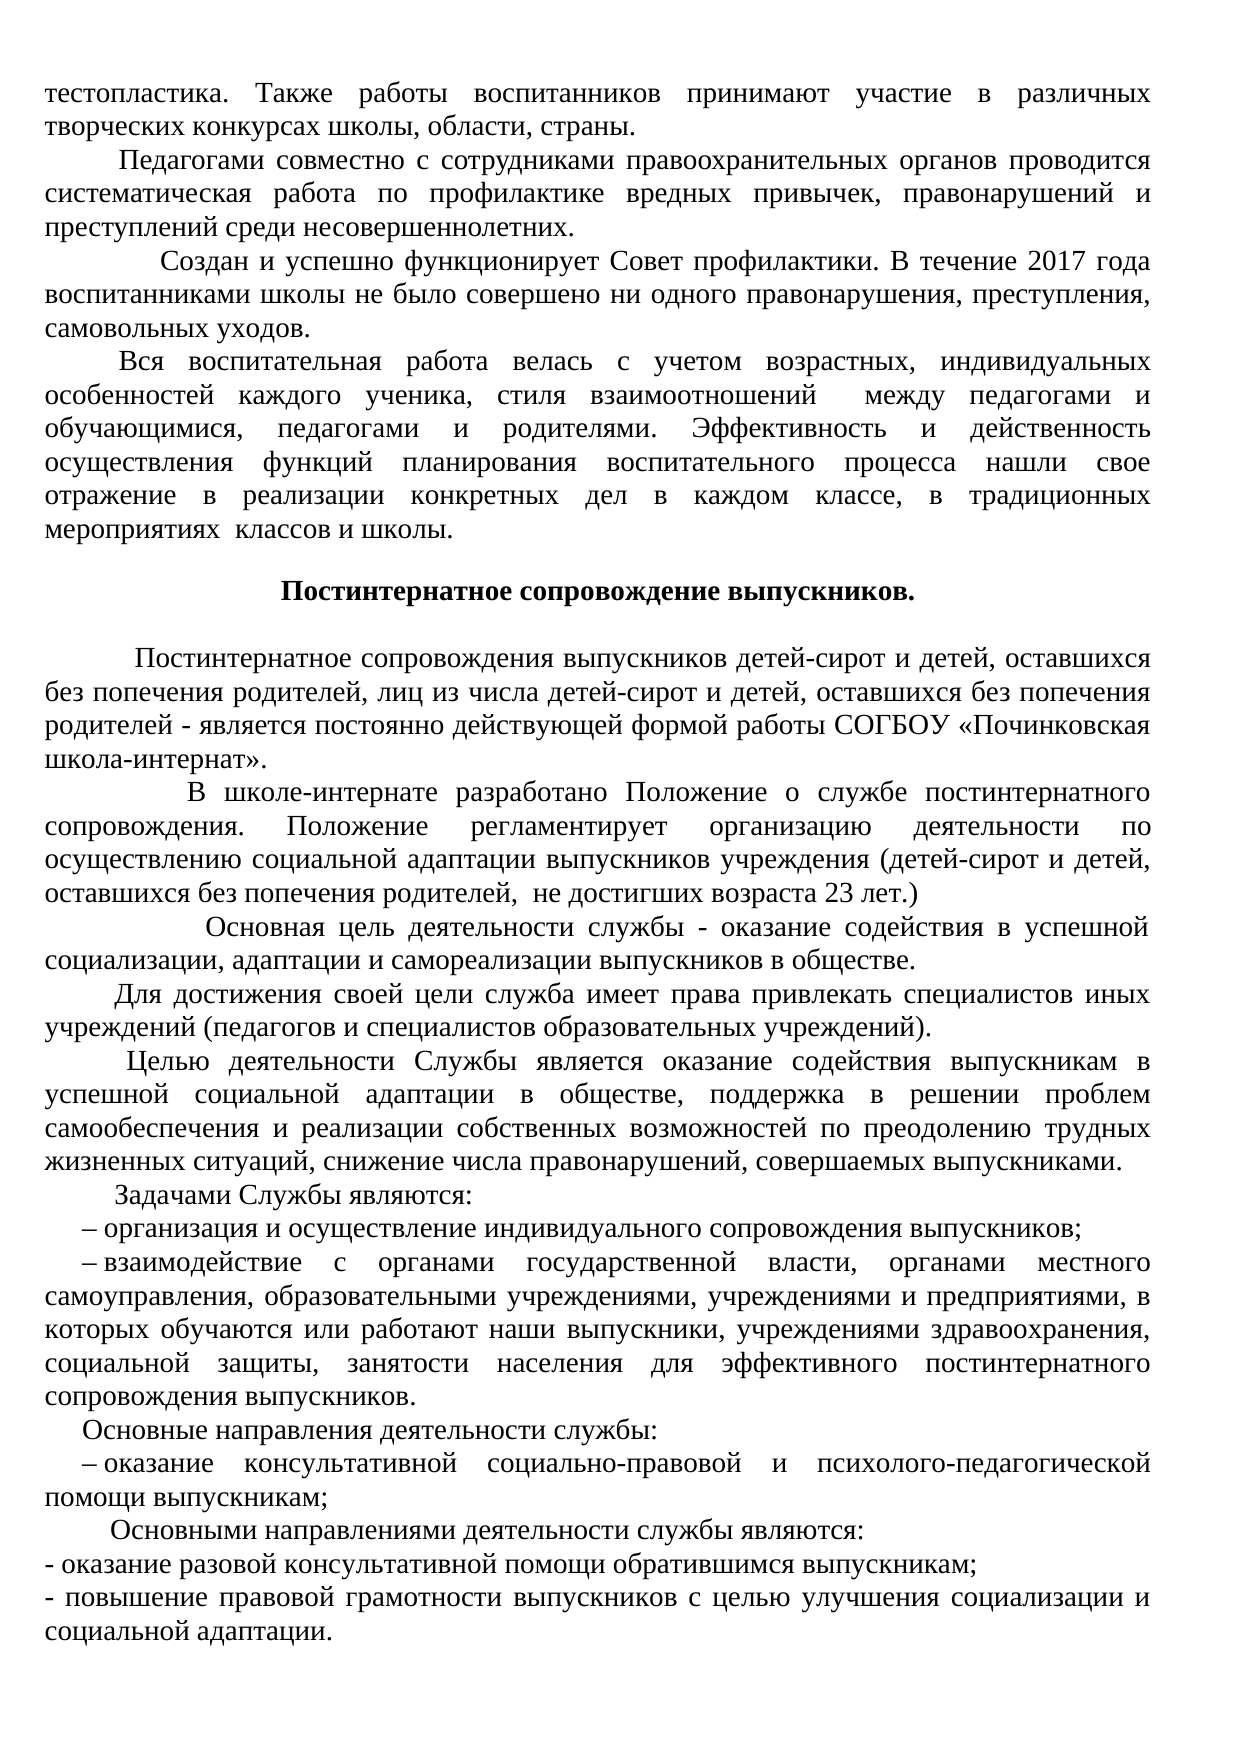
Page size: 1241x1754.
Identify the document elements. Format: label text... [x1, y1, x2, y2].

text Основные направления деятельности службы: [44, 1412, 1152, 1445]
text Задачами Службы являются: [44, 1177, 1152, 1211]
text Целью деятельности Службы является оказание содействия выпускникам в успешной социальной адаптации в обществе, поддержка в решении проблем самообеспечения и реализации собственных возможностей по преодолению трудных жизненных ситуаций, снижение числа правонарушений, совершаемых выпускниками. [44, 1043, 1152, 1177]
text - оказание разовой консультативной помощи обратившимся выпускникам; [44, 1546, 1152, 1579]
text В школе-интернате разработано Положение о службе постинтернатного сопровождения. Положение регламентирует организацию деятельности по осуществлению социальной адаптации выпускников учреждения (детей-сирот и детей, оставшихся без попечения родителей, не достигших возраста 23 лет.) [44, 774, 1152, 909]
text - повышение правовой грамотности выпускников с целью улучшения социализации и социальной адаптации. [44, 1579, 1152, 1647]
text – взаимодействие с органами государственной власти, органами местного самоуправления, образовательными учреждениями, учреждениями и предприятиями, в которых обучаются или работают наши выпускники, учреждениями здравоохранения, социальной защиты, занятости населения для эффективного постинтернатного сопровождения выпускников. [44, 1244, 1152, 1412]
text Для достижения своей цели служба имеет права привлекать специалистов иных учреждений (педагогов и специалистов образовательных учреждений). [44, 976, 1152, 1043]
text Постинтернатное сопровождение выпускников. [44, 573, 1152, 607]
text Основными направлениями деятельности службы являются: [44, 1512, 1152, 1546]
text Педагогами совместно с сотрудниками правоохранительных органов проводится систематическая работа по профилактике вредных привычек, правонарушений и преступлений среди несовершеннолетних. [44, 142, 1152, 243]
text Постинтернатное сопровождения выпускников детей-сирот и детей, оставшихся без попечения родителей, лиц из числа детей-сирот и детей, оставшихся без попечения родителей - является постоянно действующей формой работы СОГБОУ «Починковская школа-интернат». [44, 640, 1152, 774]
text – оказание консультативной социально-правовой и психолого-педагогической помощи выпускникам; [44, 1445, 1152, 1512]
text Основная цель деятельности службы - оказание содействия в успешной социализации, адаптации и самореализации выпускников в обществе. [44, 909, 1152, 976]
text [44, 75, 1152, 142]
text Создан и успешно функционирует Совет профилактики. В течение 2017 года воспитанниками школы не было совершено ни одного правонарушения, преступления, самовольных уходов. [44, 243, 1152, 343]
text Вся воспитательная работа велась с учетом возрастных, индивидуальных особенностей каждого ученика, стиля взаимоотношений между педагогами и обучающимися, педагогами и родителями. Эффективность и действенность осуществления функций планирования воспитательного процесса нашли свое отражение в реализации конкретных дел в каждом классе, в традиционных мероприятиях классов и школы. [44, 343, 1152, 544]
text – организация и осуществление индивидуального сопровождения выпускников; [44, 1211, 1152, 1244]
